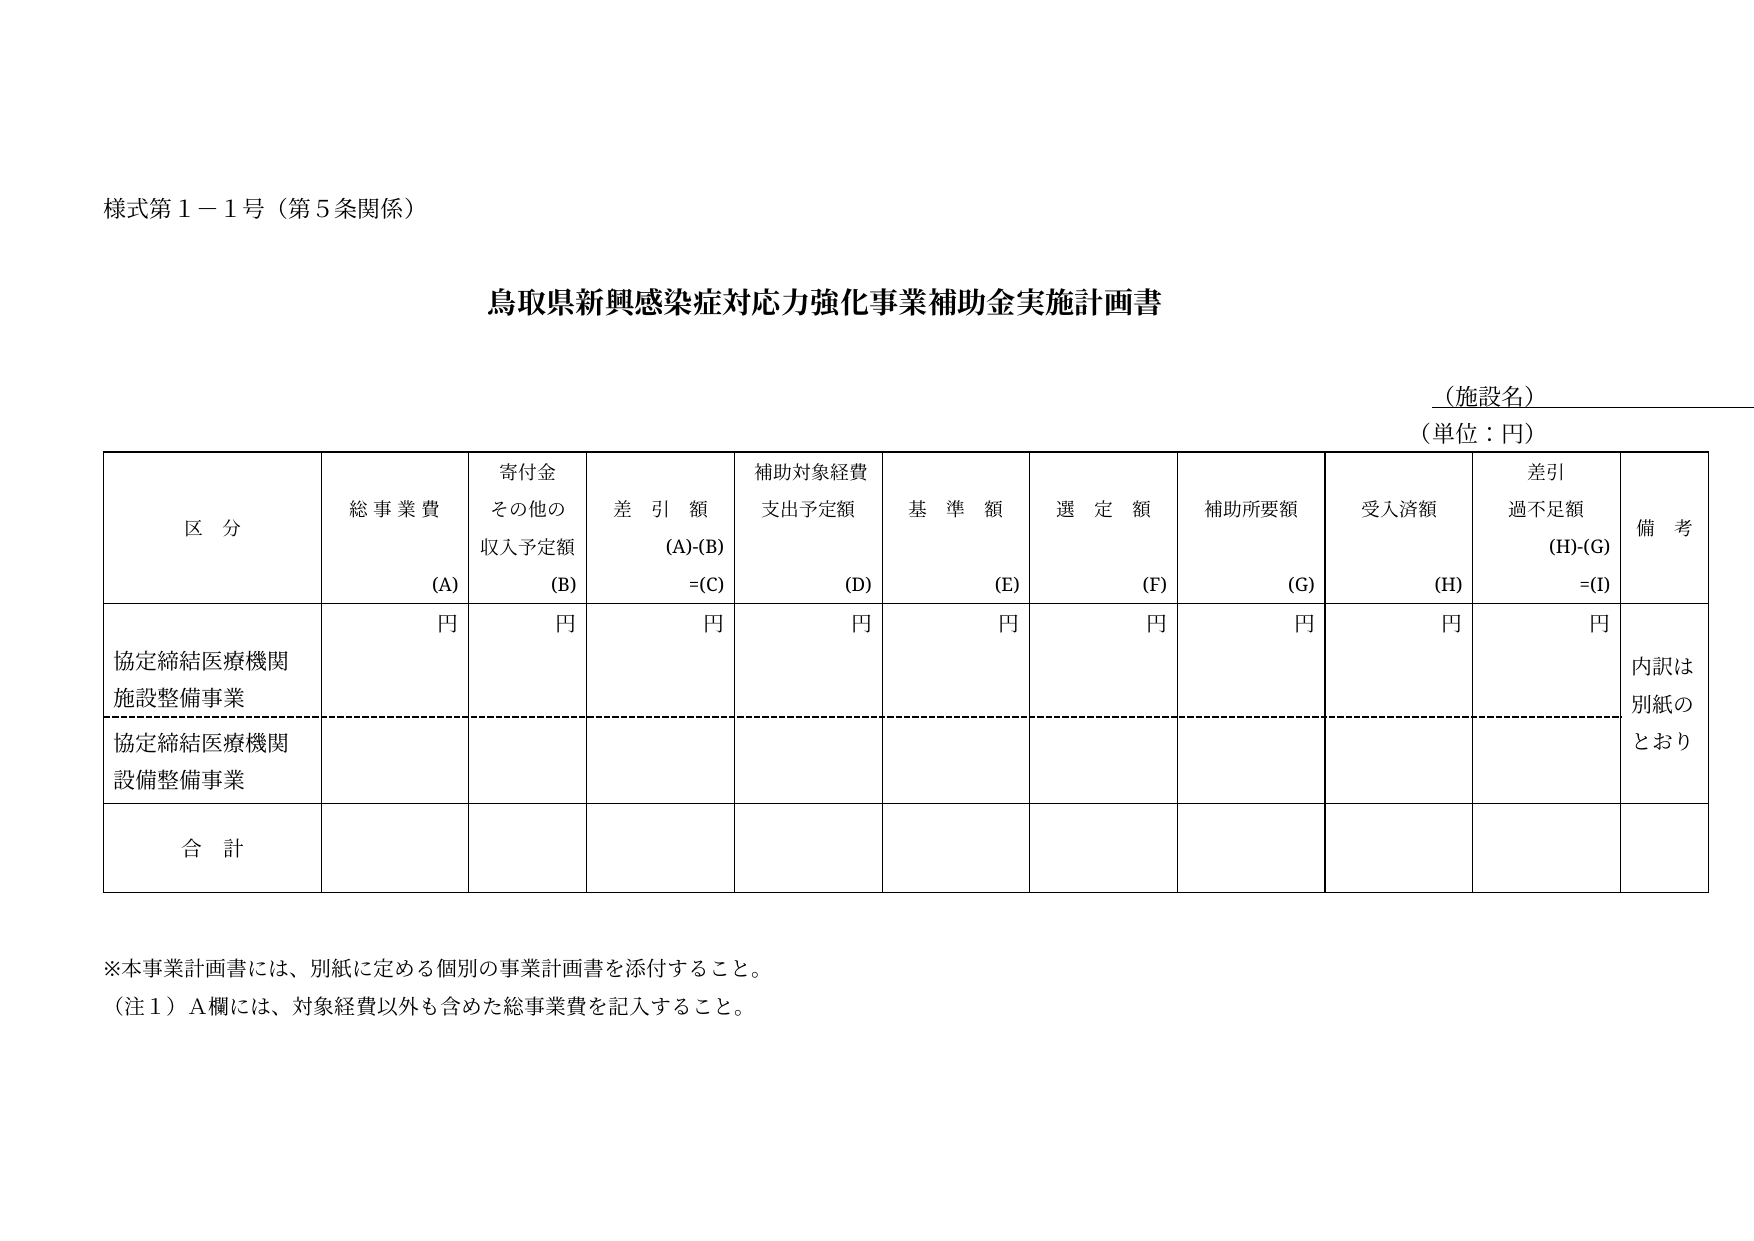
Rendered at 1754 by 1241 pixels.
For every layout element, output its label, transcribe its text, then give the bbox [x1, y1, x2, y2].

table_header 補助所要額 (G) [1178, 453, 1324, 602]
table_cell 円 [735, 604, 882, 716]
text 鳥取県新興感染症対応力強化事業補助金実施計画書 [103, 264, 1547, 339]
table_header 寄付金 その他の 収入予定額 (B) [469, 453, 586, 602]
table_header 選 定 額 (F) [1030, 453, 1177, 602]
table_cell 合 計 [104, 804, 321, 892]
table_cell [1473, 804, 1620, 892]
table_header 総 事 業 費 (A) [322, 453, 468, 602]
table_header 区 分 [104, 453, 321, 602]
table_cell [1178, 716, 1324, 803]
table_cell [735, 716, 882, 803]
table_cell [587, 804, 734, 892]
table_header 基 準 額 (E) [883, 453, 1029, 602]
table_cell [1030, 804, 1177, 892]
table_cell [1030, 716, 1177, 803]
table_header 備 考 [1621, 453, 1708, 602]
table_header 受入済額 (H) [1326, 453, 1472, 602]
table_cell [735, 804, 882, 892]
table_cell [469, 804, 586, 892]
text （施設名） [103, 376, 1547, 414]
table_cell 円 [883, 604, 1029, 716]
table_cell [883, 804, 1029, 892]
table_cell 円 [587, 604, 734, 716]
table_cell 協定締結医療機関 設備整備事業 [104, 716, 321, 803]
table_cell 内訳は別紙のとおり [1621, 604, 1708, 803]
table_cell 円 [1030, 604, 1177, 716]
table_cell 円 [1326, 604, 1472, 716]
table_cell 円 [1473, 604, 1620, 716]
table_cell 円 [469, 604, 586, 716]
table_cell [883, 716, 1029, 803]
table_cell [1621, 804, 1708, 892]
table_cell [322, 716, 468, 803]
table_cell [1178, 804, 1324, 892]
table_header 差 引 額 (A)-(B) =(C) [587, 453, 734, 602]
table_cell [1326, 716, 1472, 803]
table_cell [469, 716, 586, 803]
table_cell [322, 804, 468, 892]
table_cell [587, 716, 734, 803]
table_cell [1326, 804, 1472, 892]
text （単位：円） [103, 414, 1547, 451]
table_header 差引 過不足額 (H)-(G) =(I) [1473, 453, 1620, 602]
table_cell 協定締結医療機関 施設整備事業 [104, 604, 321, 716]
table_header 補助対象経費 支出予定額 (D) [735, 453, 882, 602]
text ※本事業計画書には、別紙に定める個別の事業計画書を添付すること。 [103, 949, 1453, 987]
table_cell 円 [1178, 604, 1324, 716]
text 様式第１－１号（第５条関係） [103, 189, 1547, 226]
text （注１）Ａ欄には、対象経費以外も含めた総事業費を記入すること。 [103, 987, 1453, 1024]
table_cell 円 [322, 604, 468, 716]
table_cell [1473, 716, 1620, 803]
